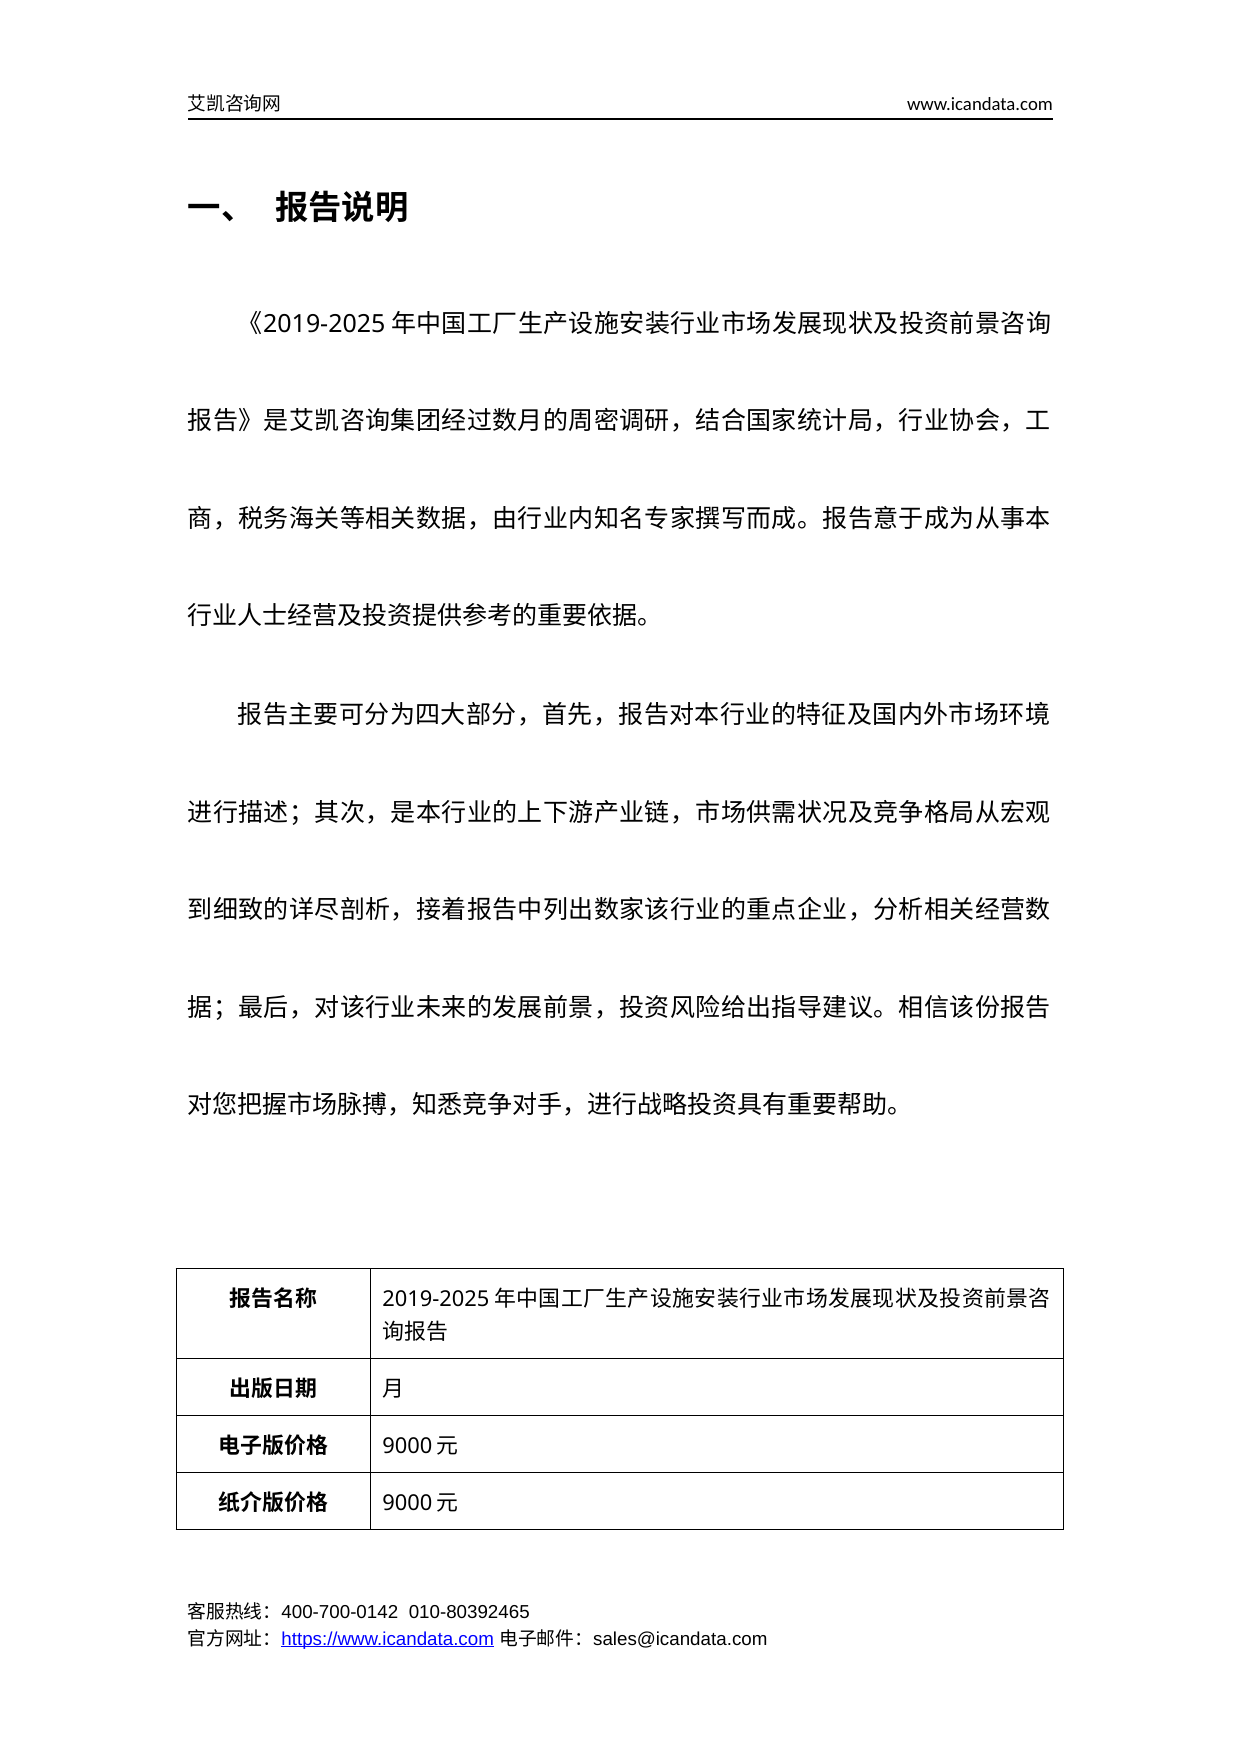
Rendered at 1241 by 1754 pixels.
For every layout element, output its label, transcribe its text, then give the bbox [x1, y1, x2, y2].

text 《2019-2025年中国工厂生产设施安装行业市场发展现状及投资前景咨询报告》是艾凯咨询集团经过数月的周密调研，结合国家统计局，行业协会，工商，税务海关等相关数据，由行业内知名专家撰写而成。报告意于成为从事本行业人士经营及投资提供参考的重要依据。 [187, 289, 1053, 646]
table_cell 电子版价格 [177, 1416, 370, 1472]
table_cell 9000元 [371, 1473, 1063, 1529]
table_cell 9000元 [371, 1416, 1063, 1472]
subtitle 报告说明 [187, 172, 1053, 237]
table_cell 月 [371, 1359, 1063, 1415]
table_header 报告名称 [177, 1269, 370, 1358]
table_header 2019-2025年中国工厂生产设施安装行业市场发展现状及投资前景咨询报告 [371, 1269, 1063, 1358]
text 报告主要可分为四大部分，首先，报告对本行业的特征及国内外市场环境进行描述；其次，是本行业的上下游产业链，市场供需状况及竞争格局从宏观到细致的详尽剖析，接着报告中列出数家该行业的重点企业，分析相关经营数据；最后，对该行业未来的发展前景，投资风险给出指导建议。相信该份报告对您把握市场脉搏，知悉竞争对手，进行战略投资具有重要帮助。 [187, 681, 1053, 1136]
table_cell 纸介版价格 [177, 1473, 370, 1529]
table_cell 出版日期 [177, 1359, 370, 1415]
